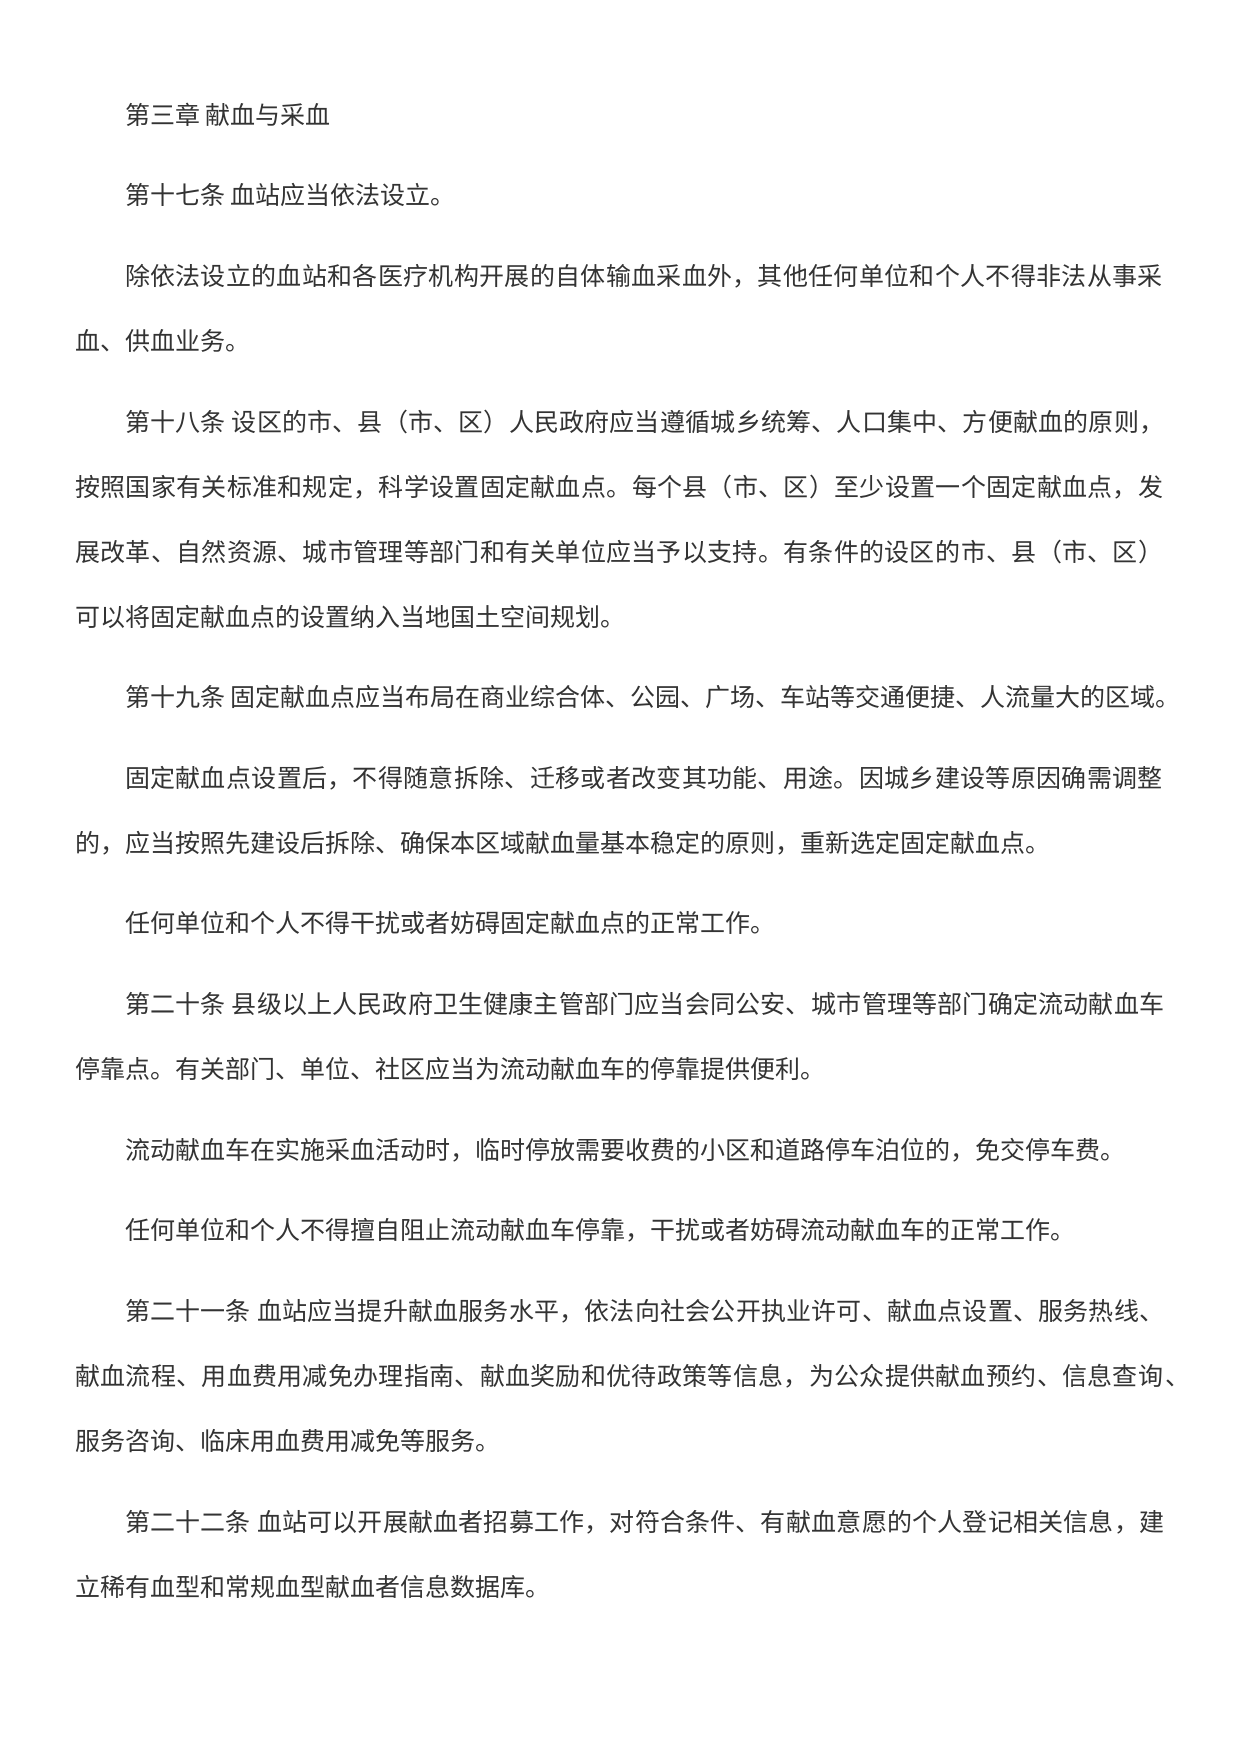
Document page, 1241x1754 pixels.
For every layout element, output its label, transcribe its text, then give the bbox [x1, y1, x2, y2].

text 第二十二条 血站可以开展献血者招募工作，对符合条件、有献血意愿的个人登记相关信息，建立稀有血型和常规血型献血者信息数据库。 [75, 1488, 1165, 1618]
text 除依法设立的血站和各医疗机构开展的自体输血采血外，其他任何单位和个人不得非法从事采血、供血业务。 [75, 242, 1165, 372]
text 流动献血车在实施采血活动时，临时停放需要收费的小区和道路停车泊位的，免交停车费。 [75, 1116, 1165, 1181]
text 第十九条 固定献血点应当布局在商业综合体、公园、广场、车站等交通便捷、人流量大的区域。 [75, 663, 1165, 728]
text 任何单位和个人不得干扰或者妨碍固定献血点的正常工作。 [75, 889, 1165, 954]
text 第十七条 血站应当依法设立。 [75, 161, 1165, 226]
text 第二十条 县级以上人民政府卫生健康主管部门应当会同公安、城市管理等部门确定流动献血车停靠点。有关部门、单位、社区应当为流动献血车的停靠提供便利。 [75, 970, 1165, 1100]
text 第二十一条 血站应当提升献血服务水平，依法向社会公开执业许可、献血点设置、服务热线、献血流程、用血费用减免办理指南、献血奖励和优待政策等信息，为公众提供献血预约、信息查询、服务咨询、临床用血费用减免等服务。 [75, 1277, 1165, 1472]
text 固定献血点设置后，不得随意拆除、迁移或者改变其功能、用途。因城乡建设等原因确需调整的，应当按照先建设后拆除、确保本区域献血量基本稳定的原则，重新选定固定献血点。 [75, 744, 1165, 874]
text 第三章 献血与采血 [75, 81, 1165, 146]
text 第十八条 设区的市、县（市、区）人民政府应当遵循城乡统筹、人口集中、方便献血的原则，按照国家有关标准和规定，科学设置固定献血点。每个县（市、区）至少设置一个固定献血点，发展改革、自然资源、城市管理等部门和有关单位应当予以支持。有条件的设区的市、县（市、区）可以将固定献血点的设置纳入当地国土空间规划。 [75, 388, 1165, 648]
text 任何单位和个人不得擅自阻止流动献血车停靠，干扰或者妨碍流动献血车的正常工作。 [75, 1196, 1165, 1261]
